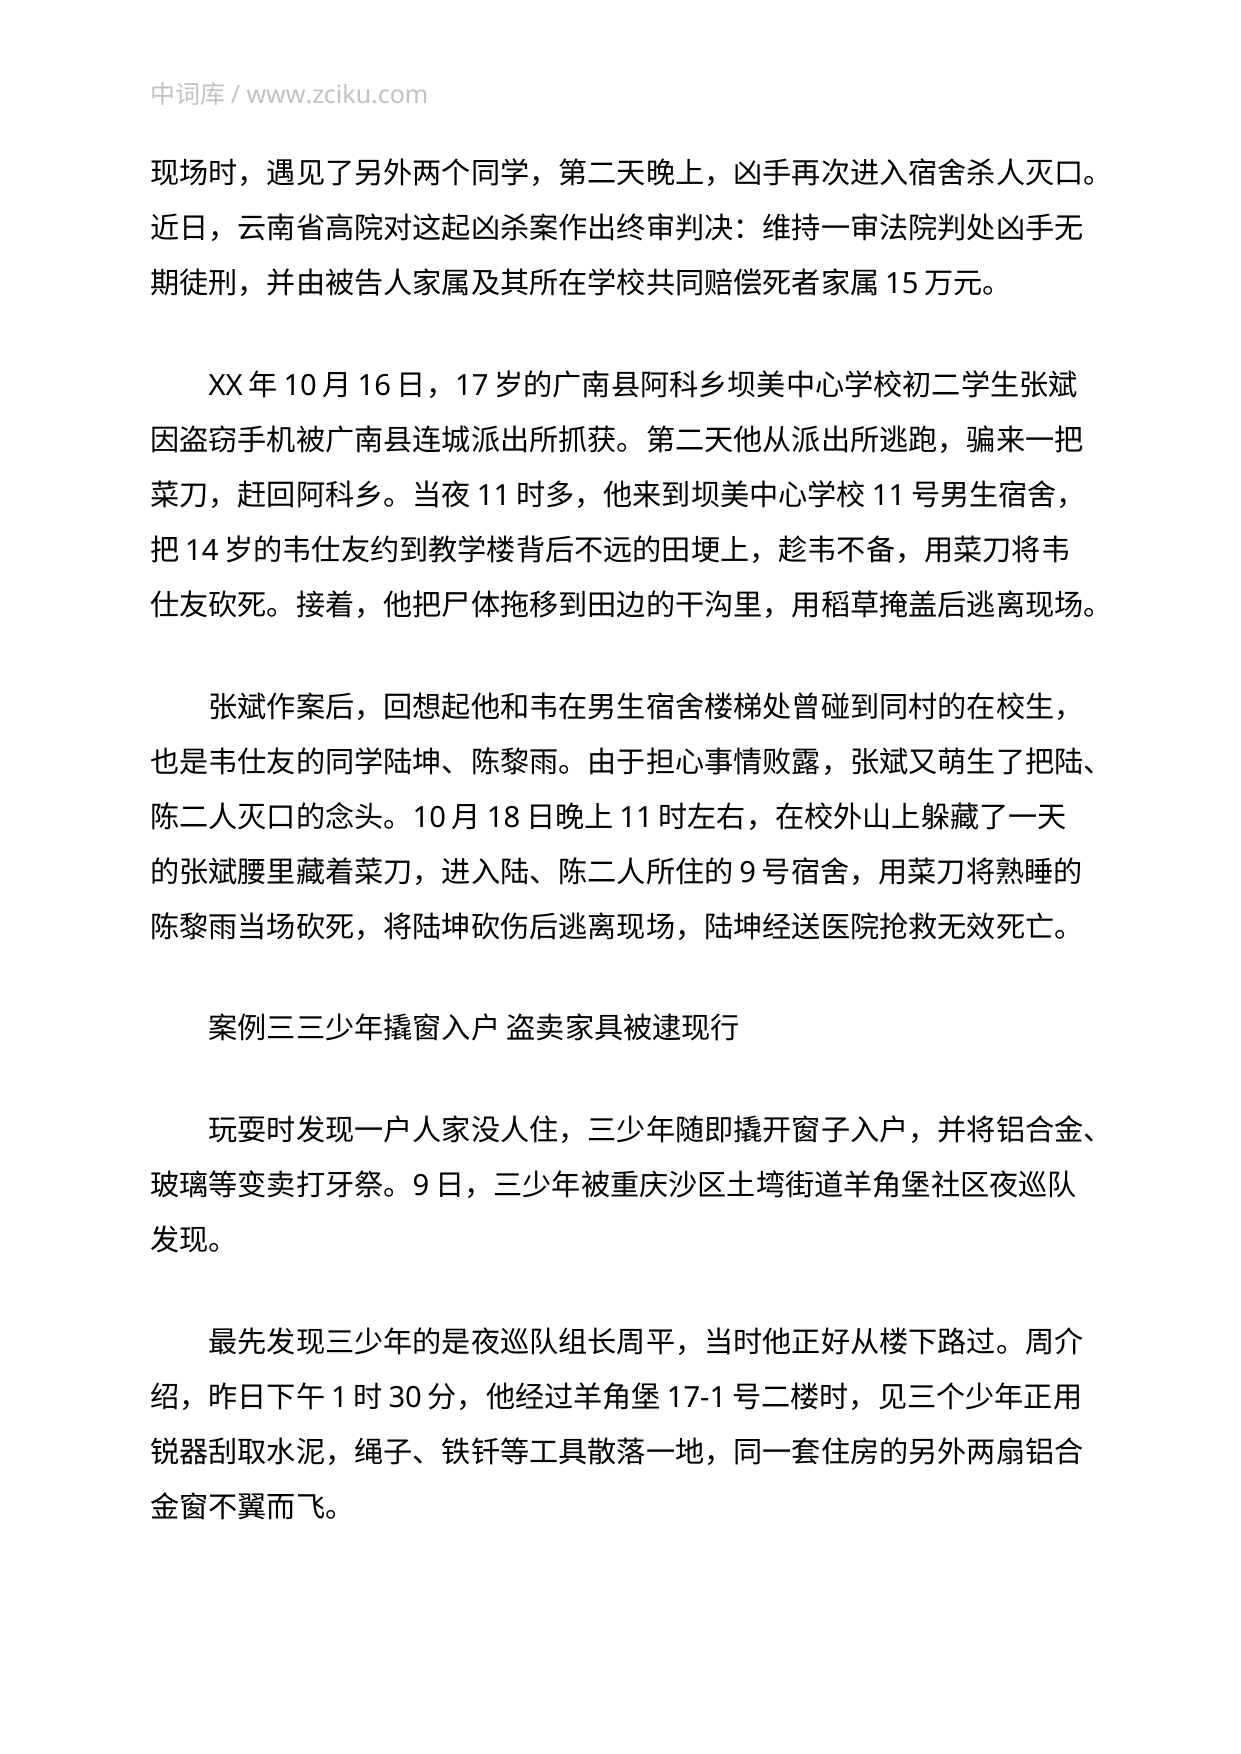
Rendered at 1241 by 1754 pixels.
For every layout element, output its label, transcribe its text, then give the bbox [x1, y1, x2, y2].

text 张斌作案后，回想起他和韦在男生宿舍楼梯处曾碰到同村的在校生，也是韦仕友的同学陆坤、陈黎雨。由于担心事情败露，张斌又萌生了把陆、陈二人灭口的念头。10月18日晚上11时左右，在校外山上躲藏了一天的张斌腰里藏着菜刀，进入陆、陈二人所住的9号宿舍，用菜刀将熟睡的陈黎雨当场砍死，将陆坤砍伤后逃离现场，陆坤经送医院抢救无效死亡。 [150, 683, 1090, 946]
text XX年10月16日，17岁的广南县阿科乡坝美中心学校初二学生张斌因盗窃手机被广南县连城派出所抓获。第二天他从派出所逃跑，骗来一把菜刀，赶回阿科乡。当夜11时多，他来到坝美中心学校11号男生宿舍，把14岁的韦仕友约到教学楼背后不远的田埂上，趁韦不备，用菜刀将韦仕友砍死。接着，他把尸体拖移到田边的干沟里，用稻草掩盖后逃离现场。 [150, 362, 1090, 624]
text 玩耍时发现一户人家没人住，三少年随即撬开窗子入户，并将铝合金、玻璃等变卖打牙祭。9日，三少年被重庆沙区土塆街道羊角堡社区夜巡队发现。 [150, 1107, 1090, 1259]
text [150, 150, 1090, 302]
text 案例三三少年撬窗入户 盗卖家具被逮现行 [150, 1005, 1090, 1047]
text 最先发现三少年的是夜巡队组长周平，当时他正好从楼下路过。周介绍，昨日下午1时30分，他经过羊角堡17-1号二楼时，见三个少年正用锐器刮取水泥，绳子、铁钎等工具散落一地，同一套住房的另外两扇铝合金窗不翼而飞。 [150, 1318, 1090, 1526]
